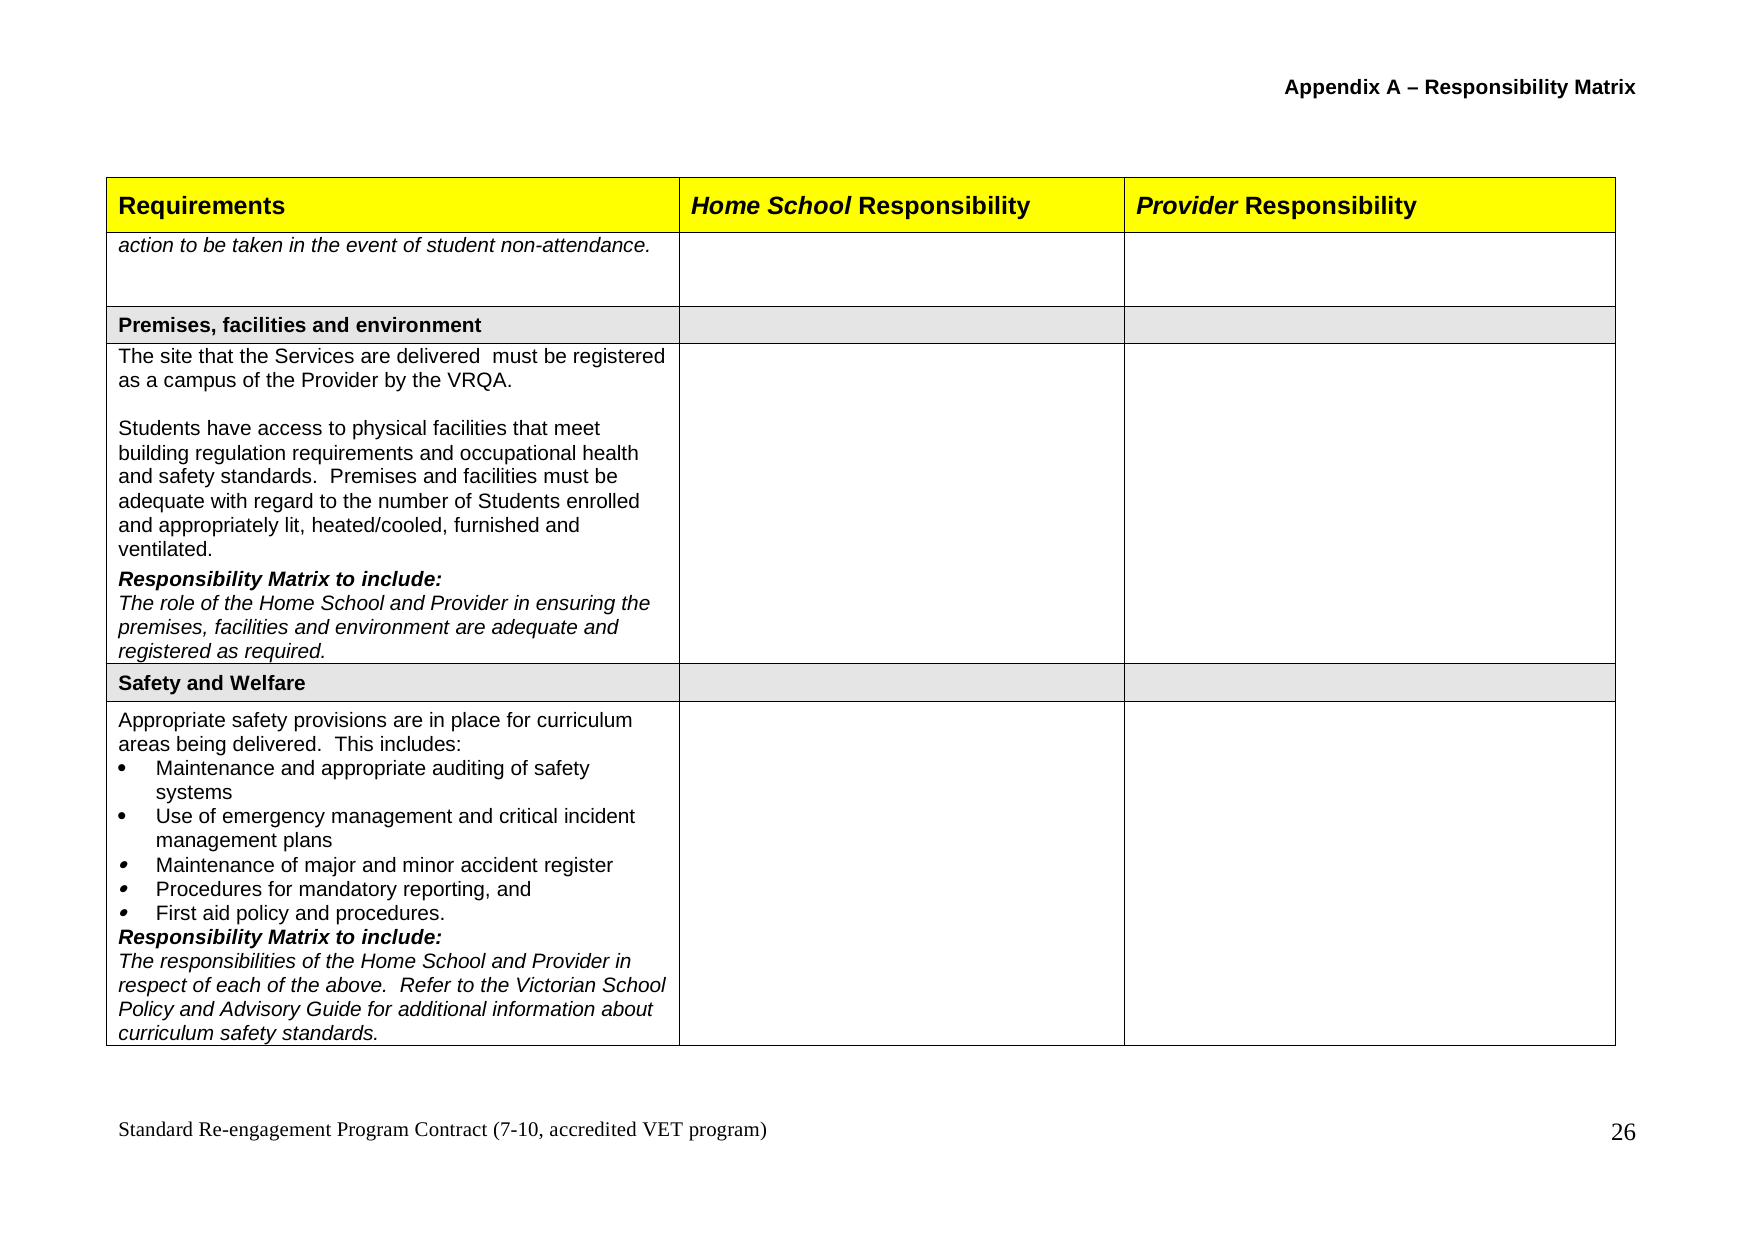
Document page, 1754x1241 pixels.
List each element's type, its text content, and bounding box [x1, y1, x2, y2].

table_cell [1125, 233, 1615, 306]
table_header Home School Responsibility [680, 178, 1124, 232]
table_cell [1125, 702, 1615, 1045]
table_cell Appropriate safety provisions are in place for curriculum areas being delivered. This includes: Maintenance and appropriate auditing of safety systems Use of emergency management and critical incident management plans Maintenance of major and minor accident register Procedures for mandatory reporting, and First aid policy and procedures. Responsibility Matrix to include: The responsibilities of the Home School and Provider in respect of each of the above. Refer to the Victorian School Policy and Advisory Guide for additional information about curriculum safety standards. [107, 702, 679, 1045]
table_cell [680, 664, 1124, 701]
table_cell [1125, 664, 1615, 701]
table_cell Premises, facilities and environment [107, 307, 679, 343]
table_cell [680, 233, 1124, 306]
table_cell [680, 702, 1124, 1045]
table_header Provider Responsibility [1125, 178, 1615, 232]
table_cell [680, 307, 1124, 343]
table_cell [680, 344, 1124, 663]
table_header Requirements [107, 178, 679, 232]
table_cell [1125, 307, 1615, 343]
table_cell Safety and Welfare [107, 664, 679, 701]
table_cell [107, 233, 679, 306]
table_cell [1125, 344, 1615, 663]
table_cell The site that the Services are delivered must be registered as a campus of the Provider by the VRQA. Students have access to physical facilities that meet building regulation requirements and occupational health and safety standards. Premises and facilities must be adequate with regard to the number of Students enrolled and appropriately lit, heated/cooled, furnished and ventilated. Responsibility Matrix to include: The role of the Home School and Provider in ensuring the premises, facilities and environment are adequate and registered as required. [107, 344, 679, 663]
